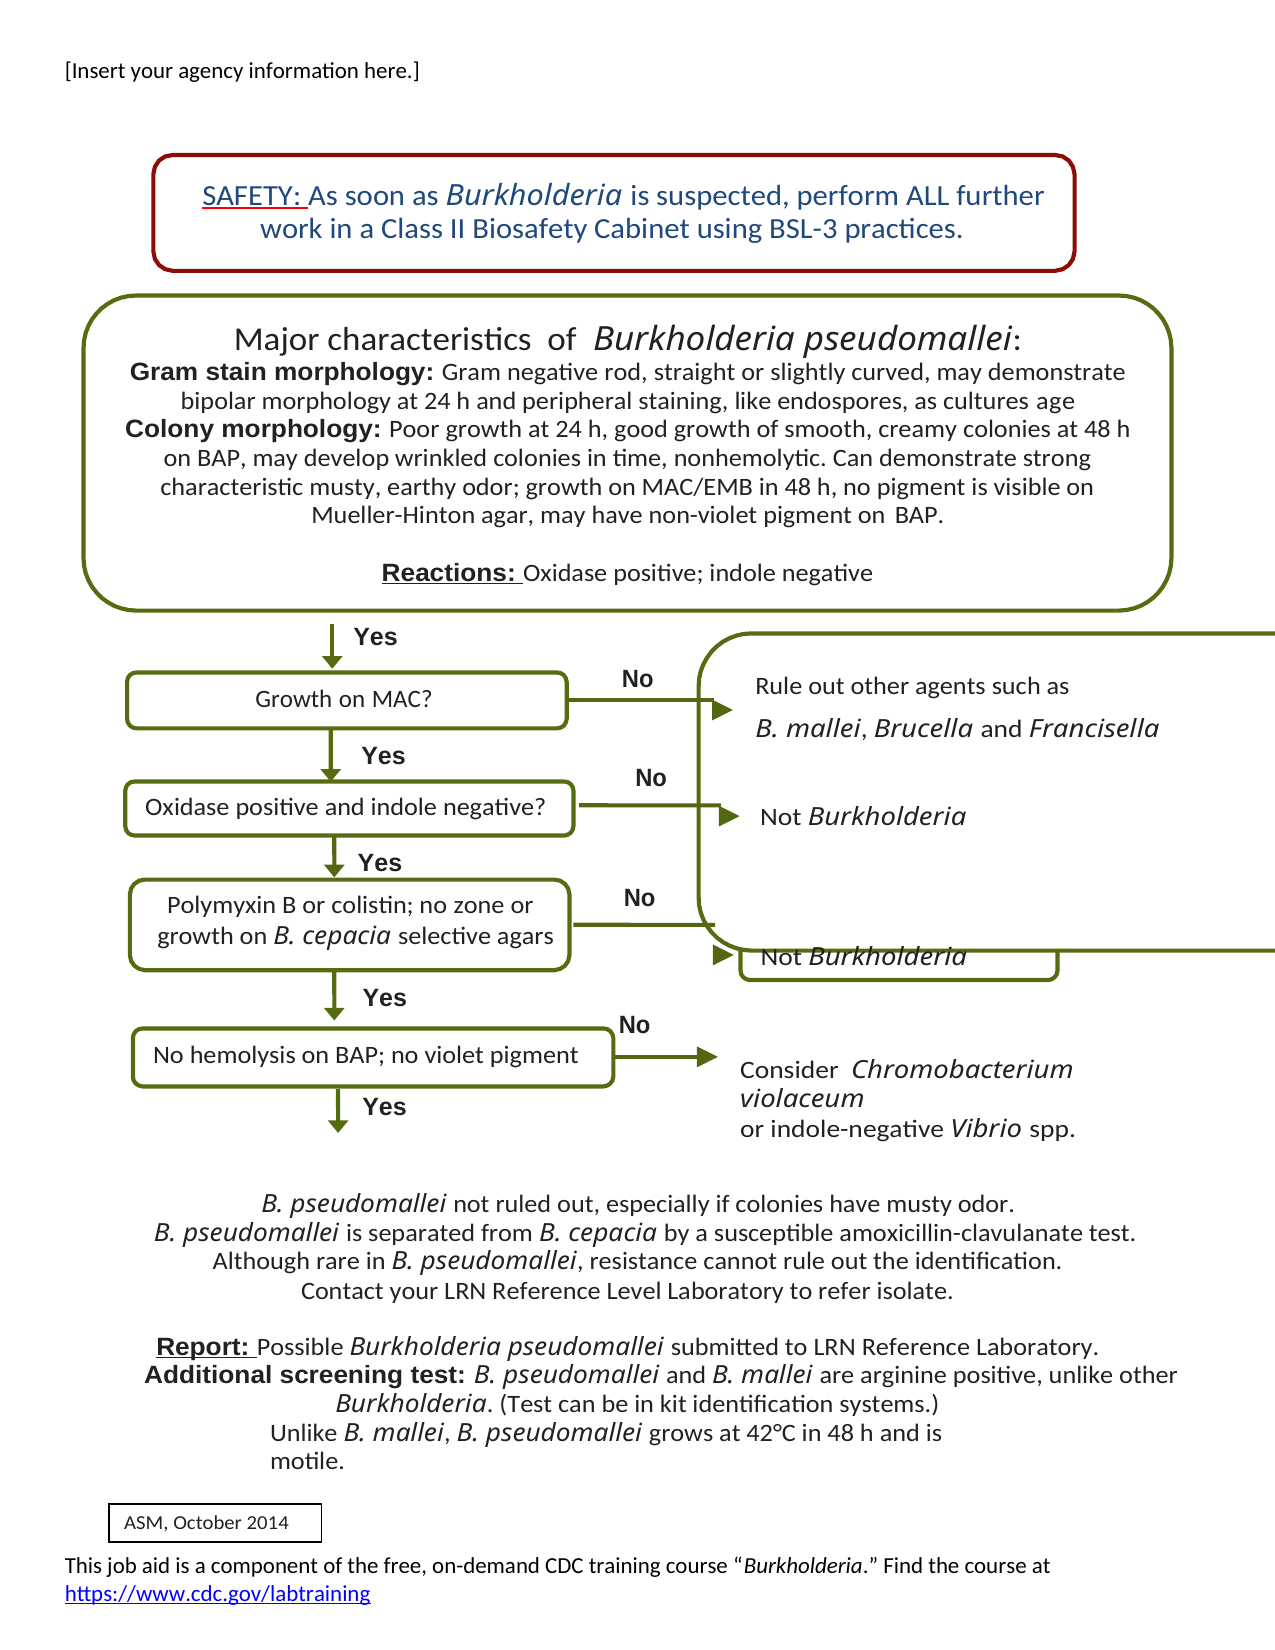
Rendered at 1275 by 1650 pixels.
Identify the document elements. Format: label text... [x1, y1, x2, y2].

text B. pseudomallei is separated from B. cepacia by a susceptible amoxicillin-clavulanate test. Although rare in B. pseudomallei, resistance cannot rule out the identification. [154, 1218, 1184, 1275]
text Gram stain morphology: Gram negative rod, straight or slightly curved, may demonstrate bipolar morphology at 24 h and peripheral staining, like endospores, as cultures age [117, 358, 1138, 415]
subtitle Yes [351, 1092, 418, 1121]
text Oxidase positive and indole negative? [145, 791, 668, 822]
subtitle Yes [342, 621, 409, 650]
text Not Burkholderia [760, 799, 1187, 833]
text Major characteristics of Burkholderia pseudomallei: [117, 318, 1138, 358]
text No hemolysis on BAP; no violet pigment [153, 1039, 668, 1069]
text B. pseudomallei not ruled out, especially if colonies have musty odor. [261, 1189, 1187, 1218]
text No [64, 1012, 650, 1039]
text Additional screening test: B. pseudomallei and B. mallei are arginine positive, unlike other [144, 1361, 1187, 1389]
subtitle Yes [351, 848, 409, 877]
subtitle Yes [351, 983, 418, 1012]
text Reactions: Oxidase positive; indole negative [117, 557, 1138, 587]
text SAFETY: As soon as Burkholderia is suspected, perform ALL further work in a Class II Biosafety Cabinet using BSL-3 practices. [202, 179, 1074, 246]
text Colony morphology: Poor growth at 24 h, good growth of smooth, creamy colonies at 48 h on BAP, may develop wrinkled colonies in time, nonhemolytic. Can demonstrate strong characteristic musty, earthy odor; growth on MAC/EMB in 48 h, no pigment is visible on Mueller-Hinton agar, may have non-violet pigment on BAP. [117, 415, 1138, 529]
text Report: Possible Burkholderia pseudomallei submitted to LRN Reference Laboratory. [117, 1332, 1138, 1361]
text Polymyxin B or colistin; no zone or No [64, 886, 655, 921]
text growth on B. cepacia selective agars [157, 921, 668, 950]
text Not Burkholderia [760, 938, 1187, 972]
text Contact your LRN Reference Level Laboratory to refer isolate. [117, 1275, 1138, 1305]
subtitle No [635, 770, 668, 790]
text Burkholderia. (Test can be in kit identification systems.) Unlike B. mallei, B. pseudomallei grows at 42°C in 48 h and is motile. [270, 1389, 985, 1475]
text Growth on MAC? No Yes [255, 657, 654, 770]
